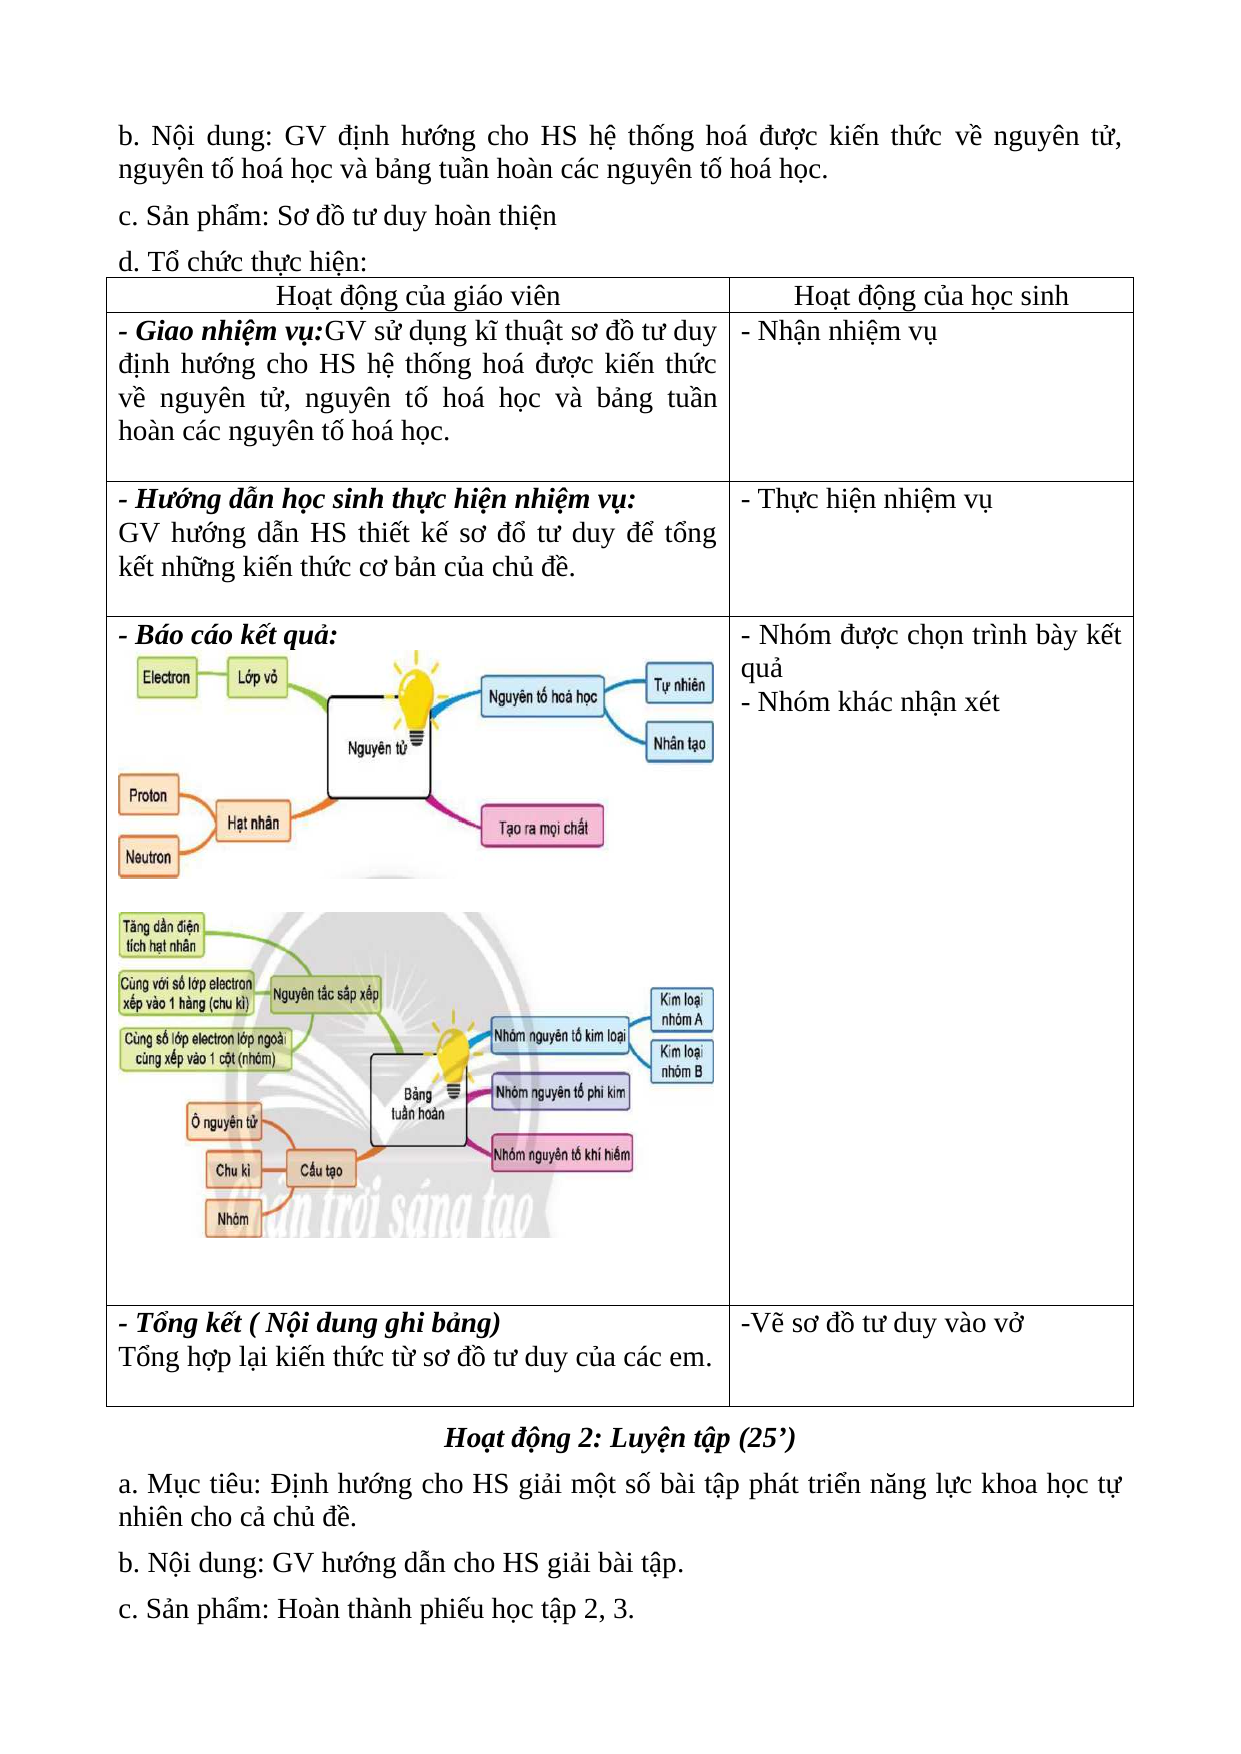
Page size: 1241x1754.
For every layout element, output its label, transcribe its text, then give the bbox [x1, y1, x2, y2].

text b. Nội dung: GV hướng dẫn cho HS giải bài tập. [118, 1545, 1122, 1579]
text c. Sản phẩm: Hoàn thành phiếu học tập 2, 3. [118, 1591, 1122, 1625]
table_cell - Hướng dẫn học sinh thực hiện nhiệm vụ: GV hướng dẫn HS thiết kế sơ đổ tư duy để tổng kết những kiến thức cơ bản của chủ đề. [107, 482, 729, 616]
text a. Mục tiêu: Định hướng cho HS giải một số bài tập phát triển năng lực khoa học tự nhiên cho cả chủ đề. [118, 1466, 1122, 1533]
text d. Tổ chức thực hiện: [118, 244, 1122, 277]
table_cell -Vẽ sơ đồ tư duy vào vở [730, 1306, 1133, 1406]
text c. Sản phẩm: Sơ đồ tư duy hoàn thiện [118, 198, 1122, 231]
table_cell - Giao nhiệm vụ:GV sử dụng kĩ thuật sơ đồ tư duy định hướng cho HS hệ thống hoá được kiến thức về nguyên tử, nguyên tố hoá học và bảng tuần hoàn các nguyên tố hoá học. [107, 313, 729, 481]
picture [118, 912, 714, 1238]
picture [118, 650, 714, 879]
table_header Hoạt động của học sinh [730, 278, 1133, 312]
table_cell - Báo cáo kết quả: [107, 617, 729, 1304]
table_cell - Thực hiện nhiệm vụ [730, 482, 1133, 616]
table_cell - Nhận nhiệm vụ [730, 313, 1133, 481]
text Hoạt động 2: Luyện tập (25’) [118, 1420, 1122, 1453]
table_header Hoạt động của giáo viên [107, 278, 729, 312]
table_cell - Tổng kết ( Nội dung ghi bảng) Tổng hợp lại kiến thức từ sơ đồ tư duy của các em. [107, 1306, 729, 1406]
table_cell - Nhóm được chọn trình bày kết quả - Nhóm khác nhận xét [730, 617, 1133, 1304]
text b. Nội dung: GV định hướng cho HS hệ thống hoá được kiến thức về nguyên tử, nguyên tố hoá học và bảng tuần hoàn các nguyên tố hoá học. [118, 118, 1122, 185]
